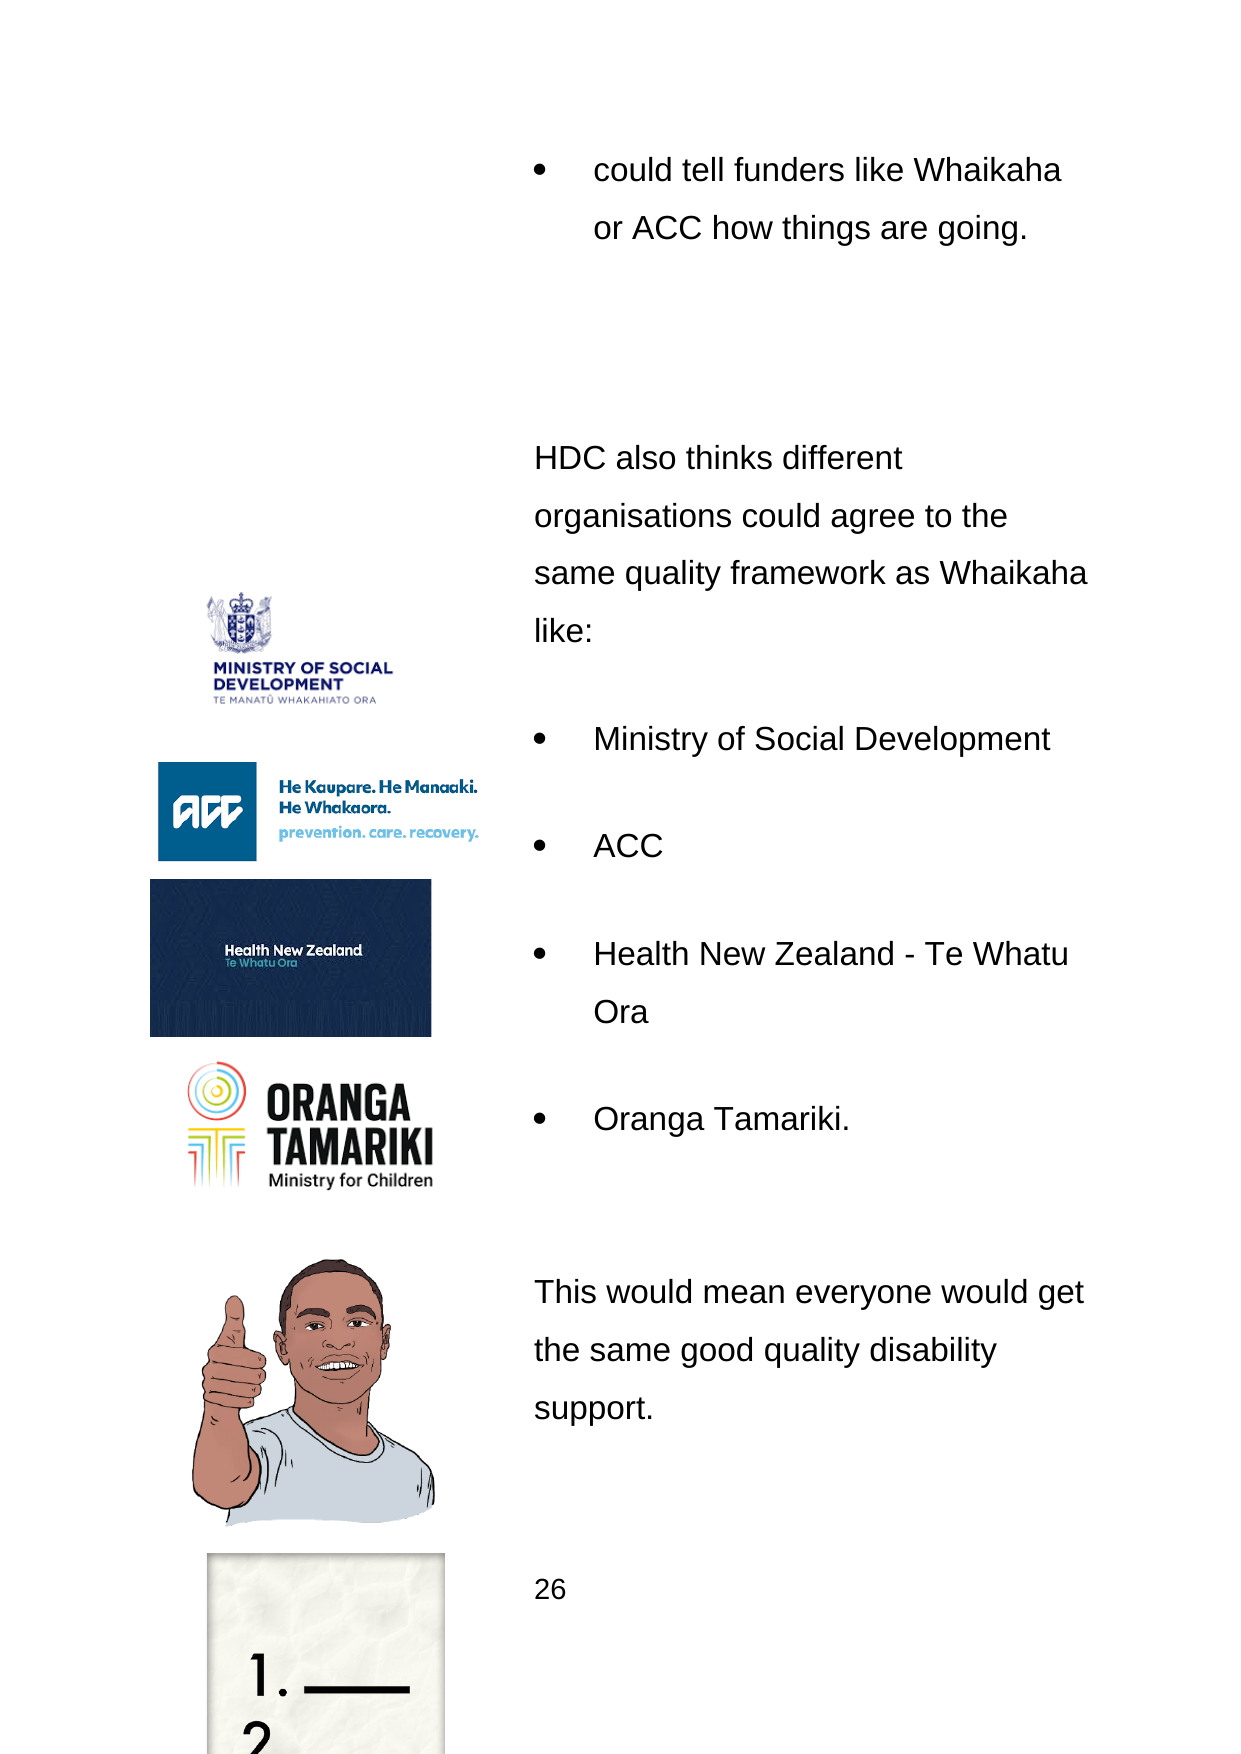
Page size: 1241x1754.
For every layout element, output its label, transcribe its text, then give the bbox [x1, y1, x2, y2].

picture [185, 1244, 447, 1538]
picture [150, 879, 432, 1037]
picture [151, 571, 451, 738]
list Ministry of Social Development [534, 718, 1090, 757]
text HDC also thinks different organisations could agree to the same quality framework as Whaikaha like: [534, 438, 1090, 649]
list could tell funders like Whaikaha or ACC how things are going. [534, 150, 1090, 246]
text This would mean everyone would get the same good quality disability support. [534, 1272, 1090, 1426]
picture [151, 1053, 470, 1220]
list Oranga Tamariki. [534, 1099, 1090, 1138]
list ACC [534, 826, 1090, 865]
picture [206, 1553, 445, 1754]
list Health New Zealand - Te Whatu Ora [534, 934, 1090, 1030]
picture [151, 753, 489, 871]
